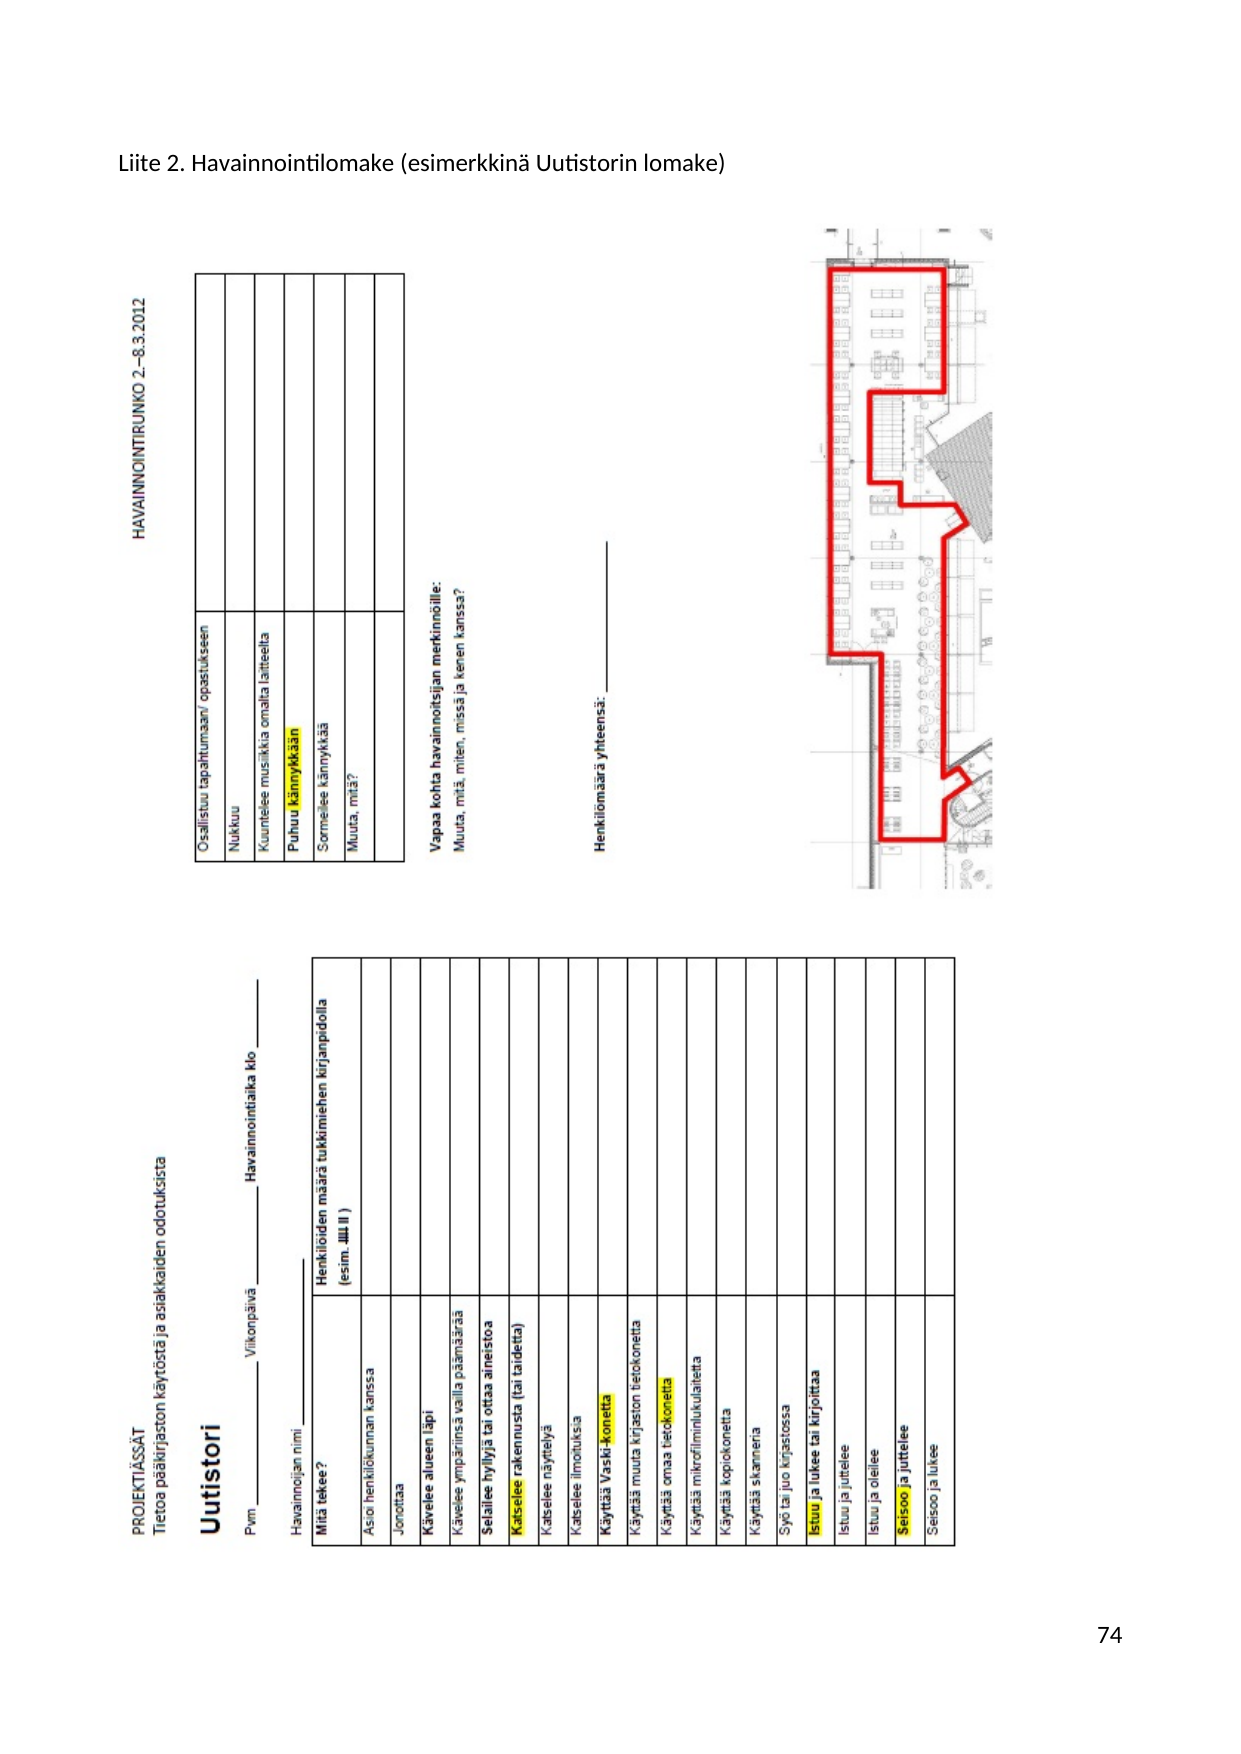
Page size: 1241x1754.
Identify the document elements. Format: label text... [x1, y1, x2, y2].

text Liite 2. Havainnointilomake (esimerkkinä Uutistorin lomake) [118, 148, 1122, 178]
picture [118, 223, 1034, 1554]
